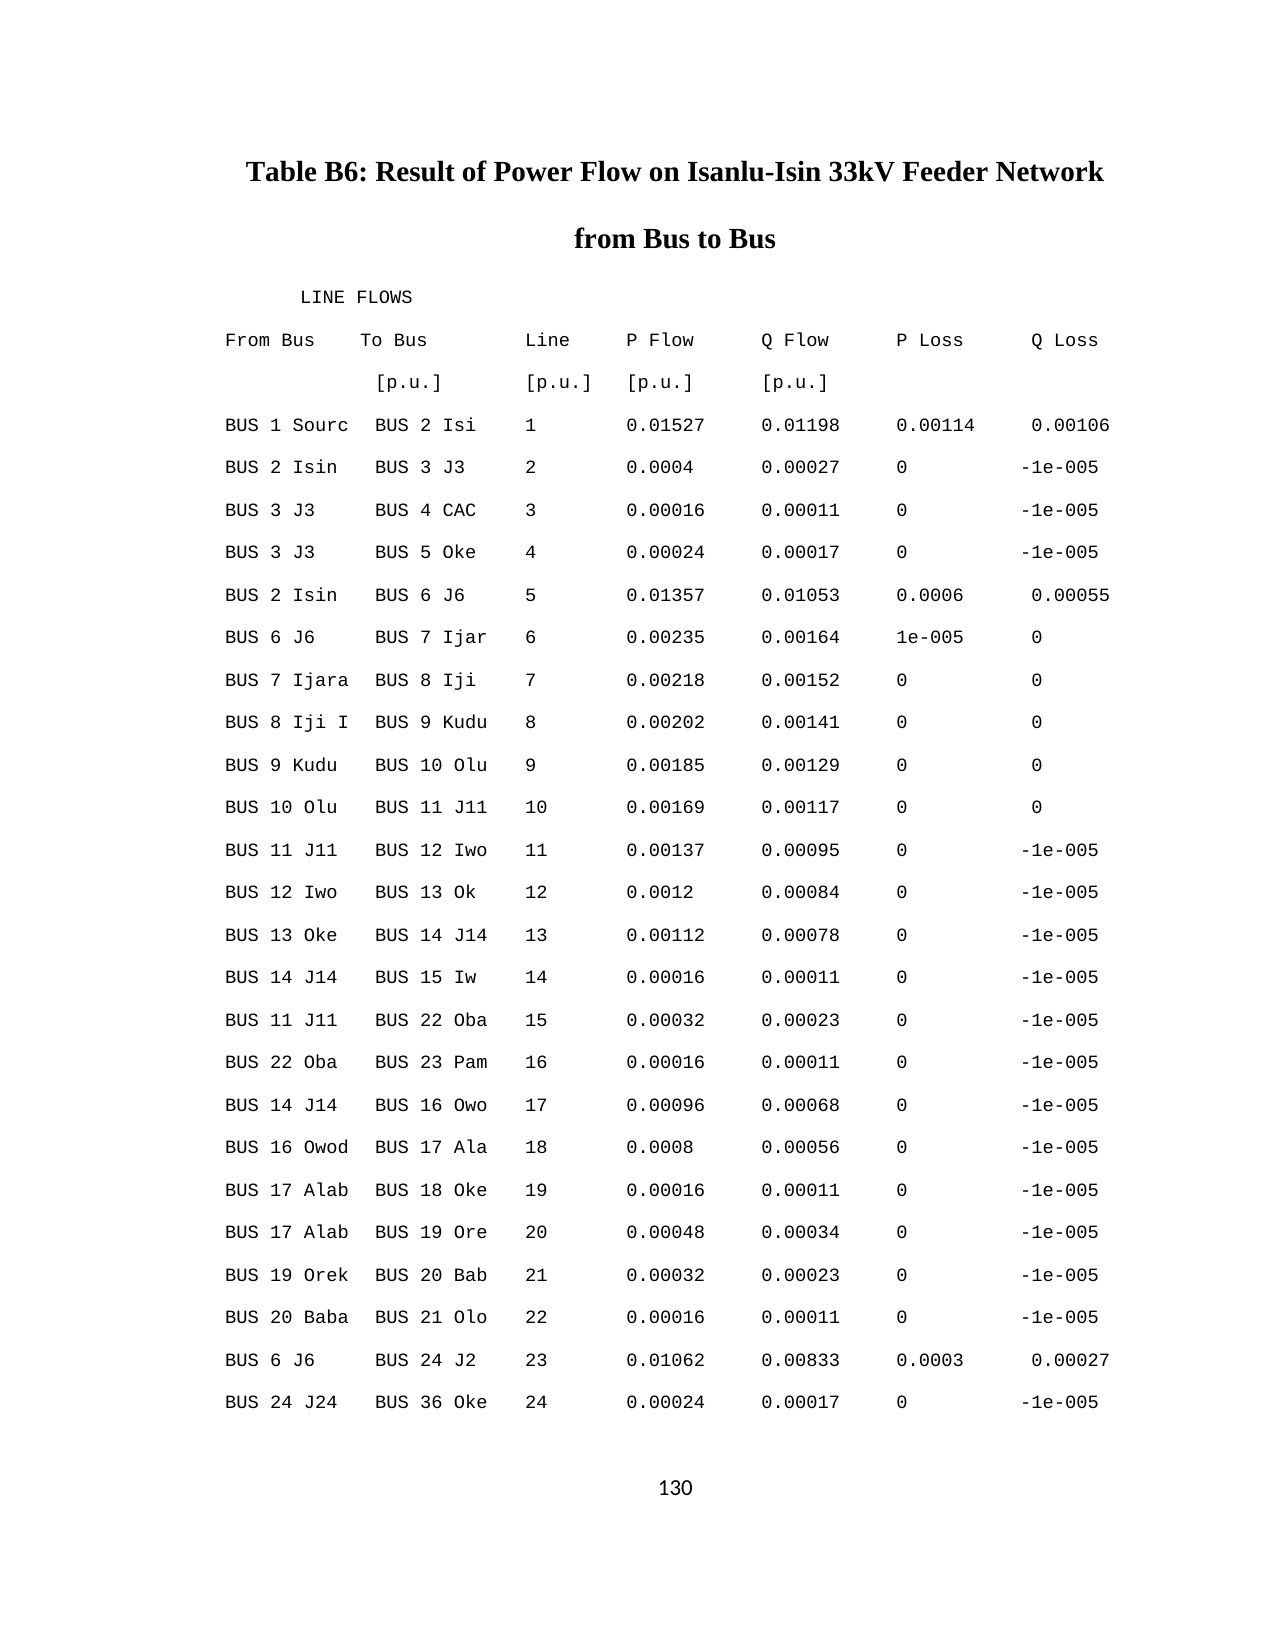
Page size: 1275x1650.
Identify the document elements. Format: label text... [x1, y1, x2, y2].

text BUS 22 Oba BUS 23 Pam 16 0.00016 0.00011 0 -1e-005 [225, 1053, 1125, 1074]
text BUS 7 Ijara BUS 8 Iji 7 0.00218 0.00152 0 0 [225, 671, 1125, 692]
text BUS 17 Alab BUS 19 Ore 20 0.00048 0.00034 0 -1e-005 [225, 1223, 1125, 1244]
text BUS 12 Iwo BUS 13 Ok 12 0.0012 0.00084 0 -1e-005 [225, 883, 1125, 904]
text BUS 1 Sourc BUS 2 Isi 1 0.01527 0.01198 0.00114 0.00106 [225, 416, 1125, 437]
text BUS 24 J24 BUS 36 Oke 24 0.00024 0.00017 0 -1e-005 [225, 1393, 1125, 1414]
text BUS 11 J11 BUS 12 Iwo 11 0.00137 0.00095 0 -1e-005 [225, 841, 1125, 862]
text BUS 8 Iji I BUS 9 Kudu 8 0.00202 0.00141 0 0 [225, 713, 1125, 734]
text BUS 2 Isin BUS 6 J6 5 0.01357 0.01053 0.0006 0.00055 [225, 586, 1125, 607]
text BUS 2 Isin BUS 3 J3 2 0.0004 0.00027 0 -1e-005 [225, 458, 1125, 479]
text BUS 13 Oke BUS 14 J14 13 0.00112 0.00078 0 -1e-005 [225, 926, 1125, 947]
text BUS 19 Orek BUS 20 Bab 21 0.00032 0.00023 0 -1e-005 [225, 1266, 1125, 1287]
text [p.u.] [p.u.] [p.u.] [p.u.] [225, 373, 1125, 394]
text BUS 11 J11 BUS 22 Oba 15 0.00032 0.00023 0 -1e-005 [225, 1011, 1125, 1032]
text BUS 3 J3 BUS 4 CAC 3 0.00016 0.00011 0 -1e-005 [225, 501, 1125, 522]
subtitle Table B6: Result of Power Flow on Isanlu-Isin 33kV Feeder Network from Bus to Bus [225, 154, 1125, 255]
text BUS 14 J14 BUS 15 Iw 14 0.00016 0.00011 0 -1e-005 [225, 968, 1125, 989]
text BUS 14 J14 BUS 16 Owo 17 0.00096 0.00068 0 -1e-005 [225, 1096, 1125, 1117]
text BUS 9 Kudu BUS 10 Olu 9 0.00185 0.00129 0 0 [225, 756, 1125, 777]
text BUS 17 Alab BUS 18 Oke 19 0.00016 0.00011 0 -1e-005 [225, 1181, 1125, 1202]
text LINE FLOWS [225, 288, 1125, 309]
text BUS 10 Olu BUS 11 J11 10 0.00169 0.00117 0 0 [225, 798, 1125, 819]
text BUS 20 Baba BUS 21 Olo 22 0.00016 0.00011 0 -1e-005 [225, 1308, 1125, 1329]
text BUS 6 J6 BUS 7 Ijar 6 0.00235 0.00164 1e-005 0 [225, 628, 1125, 649]
text BUS 3 J3 BUS 5 Oke 4 0.00024 0.00017 0 -1e-005 [225, 543, 1125, 564]
text BUS 6 J6 BUS 24 J2 23 0.01062 0.00833 0.0003 0.00027 [225, 1351, 1125, 1372]
text BUS 16 Owod BUS 17 Ala 18 0.0008 0.00056 0 -1e-005 [225, 1138, 1125, 1159]
text From Bus To Bus Line P Flow Q Flow P Loss Q Loss [225, 331, 1125, 352]
